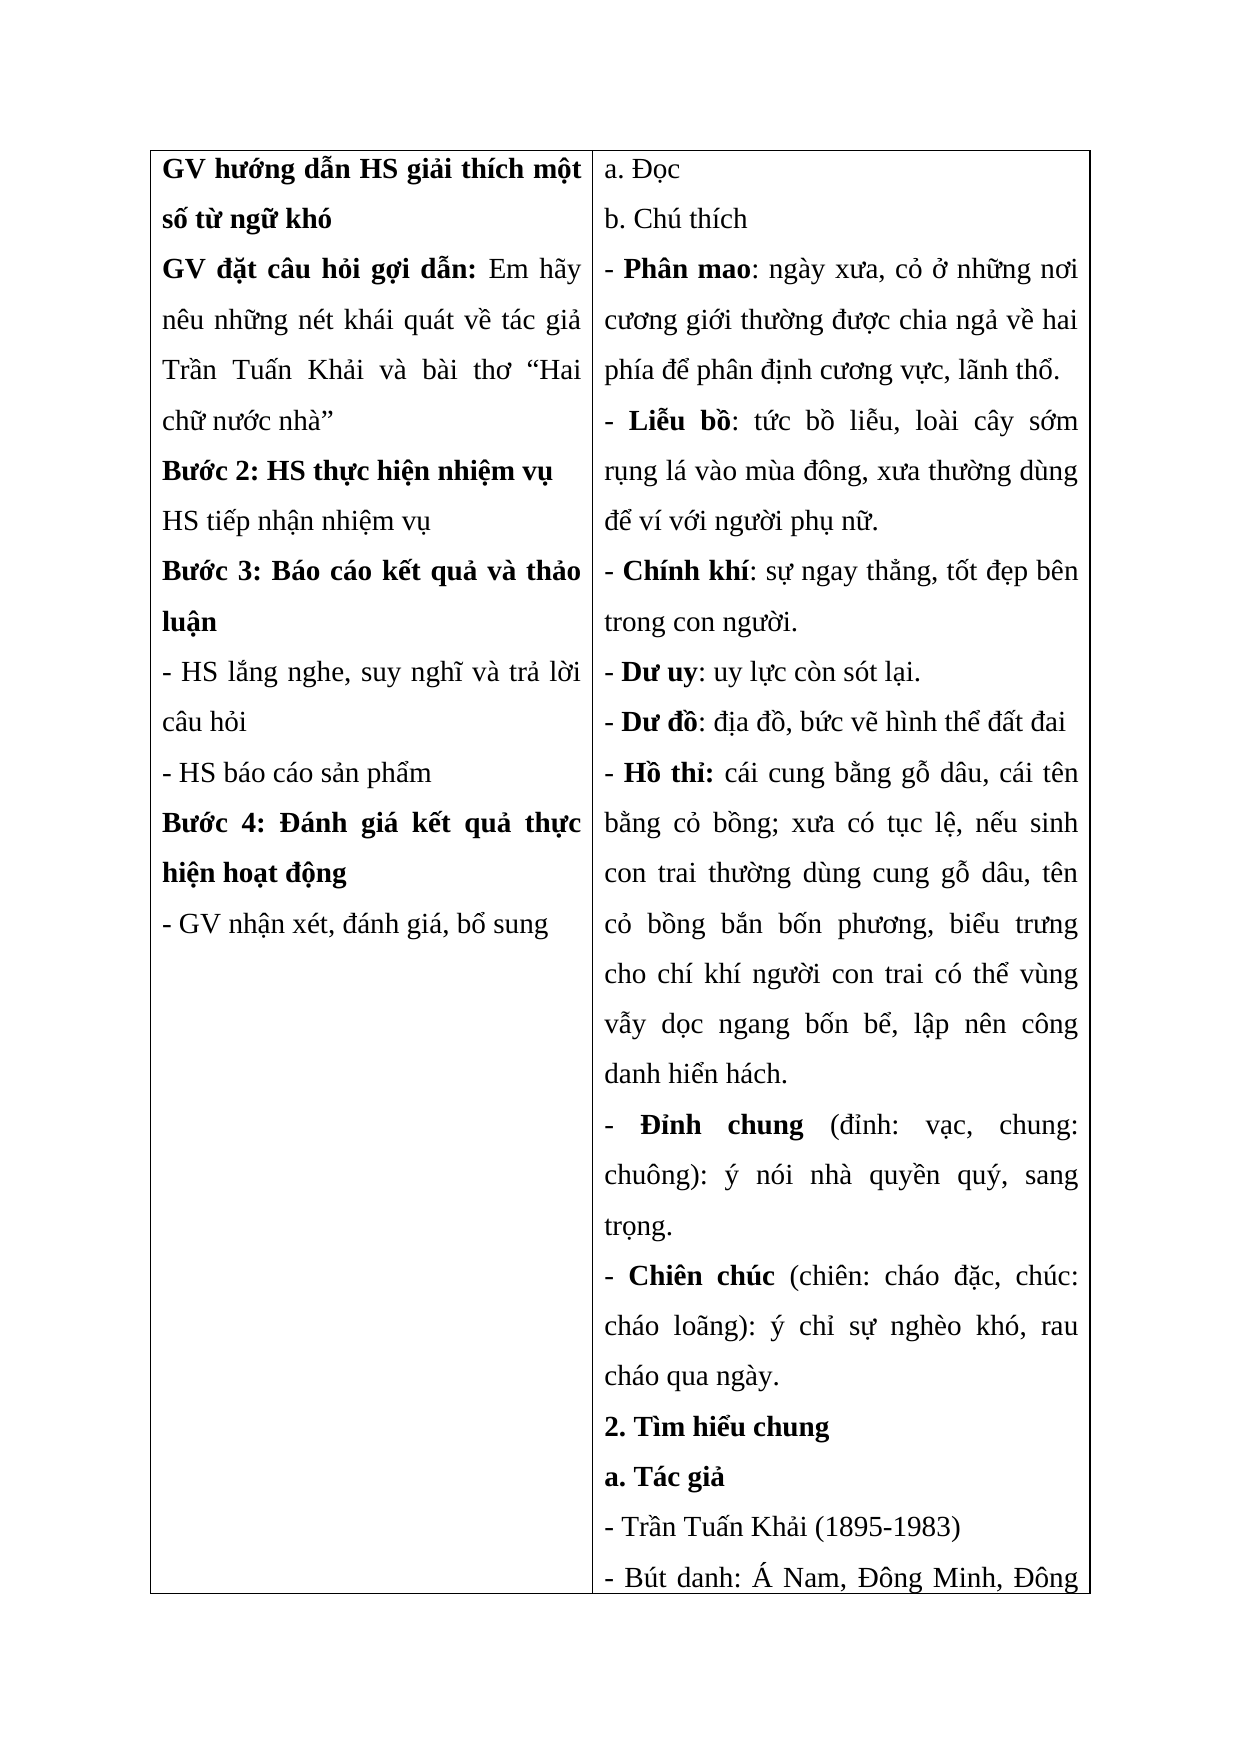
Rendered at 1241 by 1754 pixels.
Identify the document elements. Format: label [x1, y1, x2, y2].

table_cell [151, 151, 592, 1593]
table_cell [593, 151, 1089, 1593]
